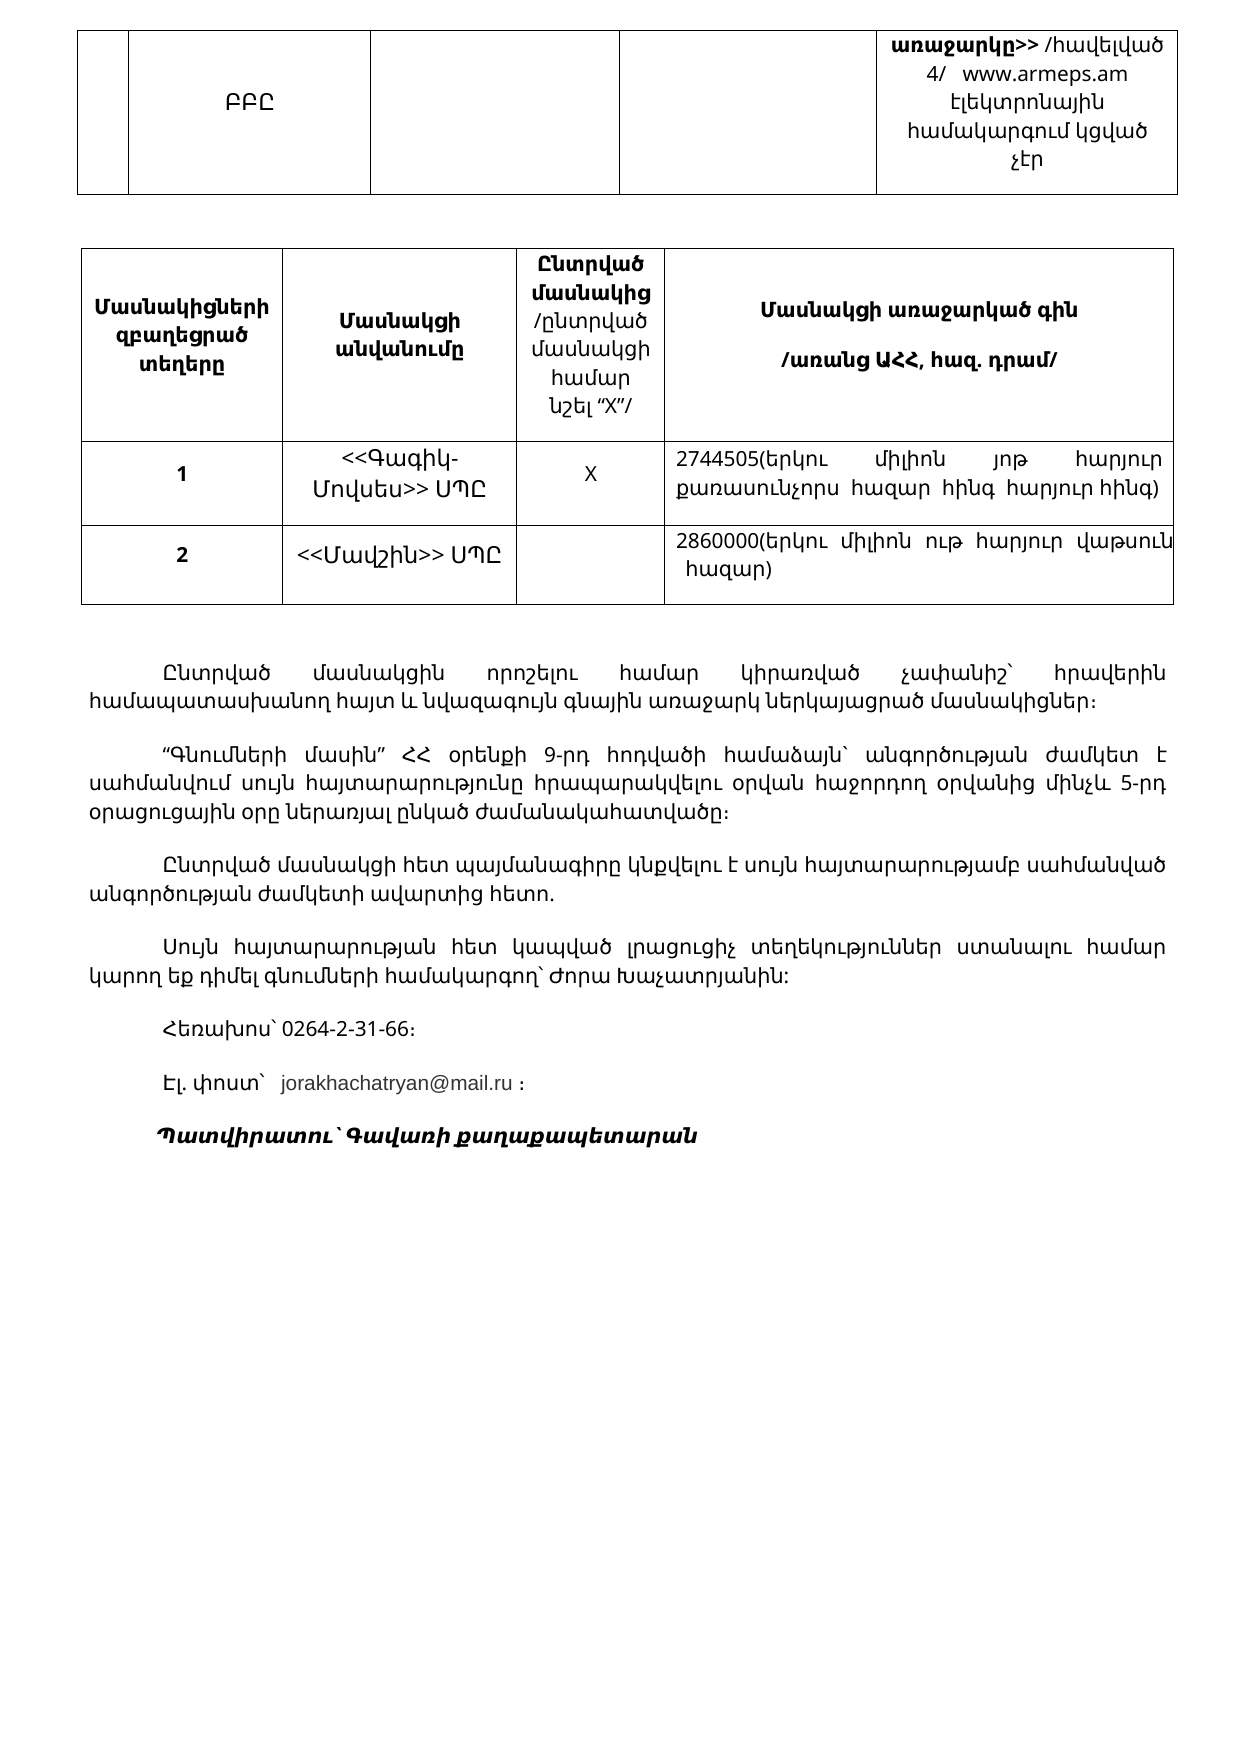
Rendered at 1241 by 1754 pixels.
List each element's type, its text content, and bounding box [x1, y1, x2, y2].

text Ընտրված մասնակցին որոշելու համար կիրառված չափանիշ՝ հրավերին համապատասխանող հայտ և նվազագույն գնային առաջարկ ներկայացրած մասնակիցներ։ [89, 658, 1167, 715]
table_cell - [371, 31, 619, 194]
table_header Մասնակիցների զբաղեցրած տեղերը [82, 249, 282, 441]
table_header Մասնակցի անվանումը [283, 249, 516, 441]
table_cell [517, 526, 664, 604]
table_cell X [517, 442, 664, 525]
table_cell 4 [78, 31, 128, 194]
table_cell X [620, 31, 876, 194]
text Էլ. փոստ՝ jorakhachatryan@mail.ru ։ [89, 1068, 1167, 1096]
table_cell 2860000(երկու միլիոն ութ հարյուր վաթսուն հազար) [665, 526, 1173, 604]
table_cell <<Մավշին>> ՍՊԸ [283, 526, 516, 604]
table_header Ընտրված մասնակից /ընտրված մասնակցի համար նշել “X”/ [517, 249, 664, 441]
table_cell 2 [82, 526, 282, 604]
table_cell 1 [82, 442, 282, 525]
text Սույն հայտարարության հետ կապված լրացուցիչ տեղեկություններ ստանալու համար կարող եք դիմել գնումների համակարգող՝ Ժորա Խաչատրյանին: [89, 932, 1167, 989]
table_cell <<ԹԻՎ 28 ՇՄՇ>> ԲԲԸ [129, 31, 370, 194]
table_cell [877, 31, 1177, 194]
text Հեռախոս՝ 0264-2-31-66։ [89, 1014, 1167, 1043]
table_cell <<Գագիկ-Մովսես>> ՍՊԸ [283, 442, 516, 525]
text Պատվիրատու` Գավառի քաղաքապետարան [118, 1121, 1167, 1149]
text Ընտրված մասնակցի հետ պայմանագիրը կնքվելու է սույն հայտարարությամբ սահմանված անգործության ժամկետի ավարտից հետո. [89, 850, 1167, 907]
table_header Մասնակցի առաջարկած գին /առանց ԱՀՀ, հազ. դրամ/ [665, 249, 1173, 441]
text “Գնումների մասին” ՀՀ օրենքի 9-րդ հոդվածի համաձայն` անգործության ժամկետ է սահմանվում սույն հայտարարությունը հրապարակվելու օրվան հաջորդող օրվանից մինչև 5-րդ օրացուցային օրը ներառյալ ընկած ժամանակահատվածը։ [89, 740, 1167, 825]
table_cell 2744505(երկու միլիոն յոթ հարյուր քառասունչորս հազար հինգ հարյուր հինգ) [665, 442, 1173, 525]
